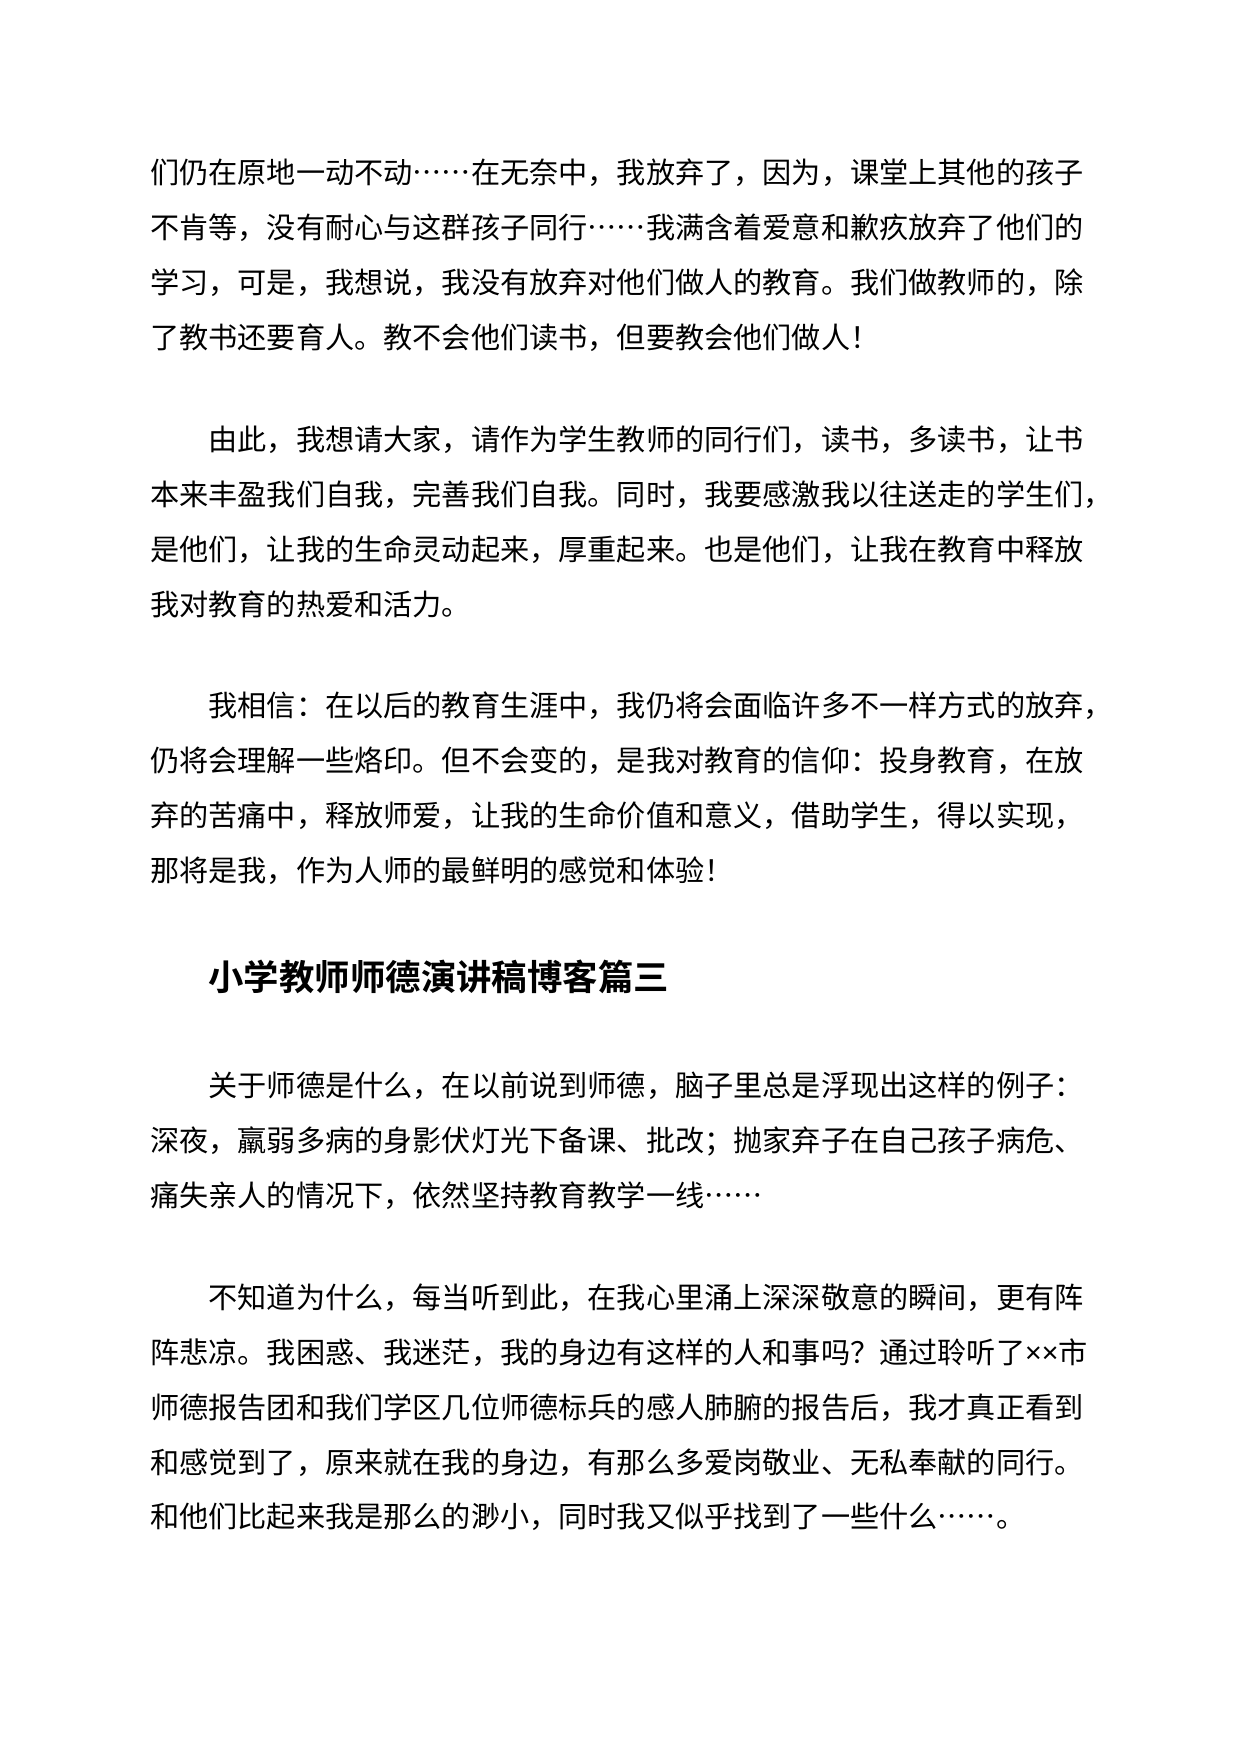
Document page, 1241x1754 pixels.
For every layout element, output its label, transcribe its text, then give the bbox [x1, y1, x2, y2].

text 我相信：在以后的教育生涯中，我仍将会面临许多不一样方式的放弃，仍将会理解一些烙印。但不会变的，是我对教育的信仰：投身教育，在放弃的苦痛中，释放师爱，让我的生命价值和意义，借助学生，得以实现，那将是我，作为人师的最鲜明的感觉和体验！ [150, 683, 1090, 890]
text 不知道为什么，每当听到此，在我心里涌上深深敬意的瞬间，更有阵阵悲凉。我困惑、我迷茫，我的身边有这样的人和事吗？通过聆听了××市师德报告团和我们学区几位师德标兵的感人肺腑的报告后，我才真正看到和感觉到了，原来就在我的身边，有那么多爱岗敬业、无私奉献的同行。和他们比起来我是那么的渺小，同时我又似乎找到了一些什么……。 [150, 1274, 1090, 1536]
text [150, 150, 1090, 357]
text 关于师德是什么，在以前说到师德，脑子里总是浮现出这样的例子：深夜，羸弱多病的身影伏灯光下备课、批改；抛家弃子在自己孩子病危、痛失亲人的情况下，依然坚持教育教学一线…… [150, 1063, 1090, 1215]
text 小学教师师德演讲稿博客篇三 [150, 949, 1090, 1001]
text 由此，我想请大家，请作为学生教师的同行们，读书，多读书，让书本来丰盈我们自我，完善我们自我。同时，我要感激我以往送走的学生们，是他们，让我的生命灵动起来，厚重起来。也是他们，让我在教育中释放我对教育的热爱和活力。 [150, 416, 1090, 623]
